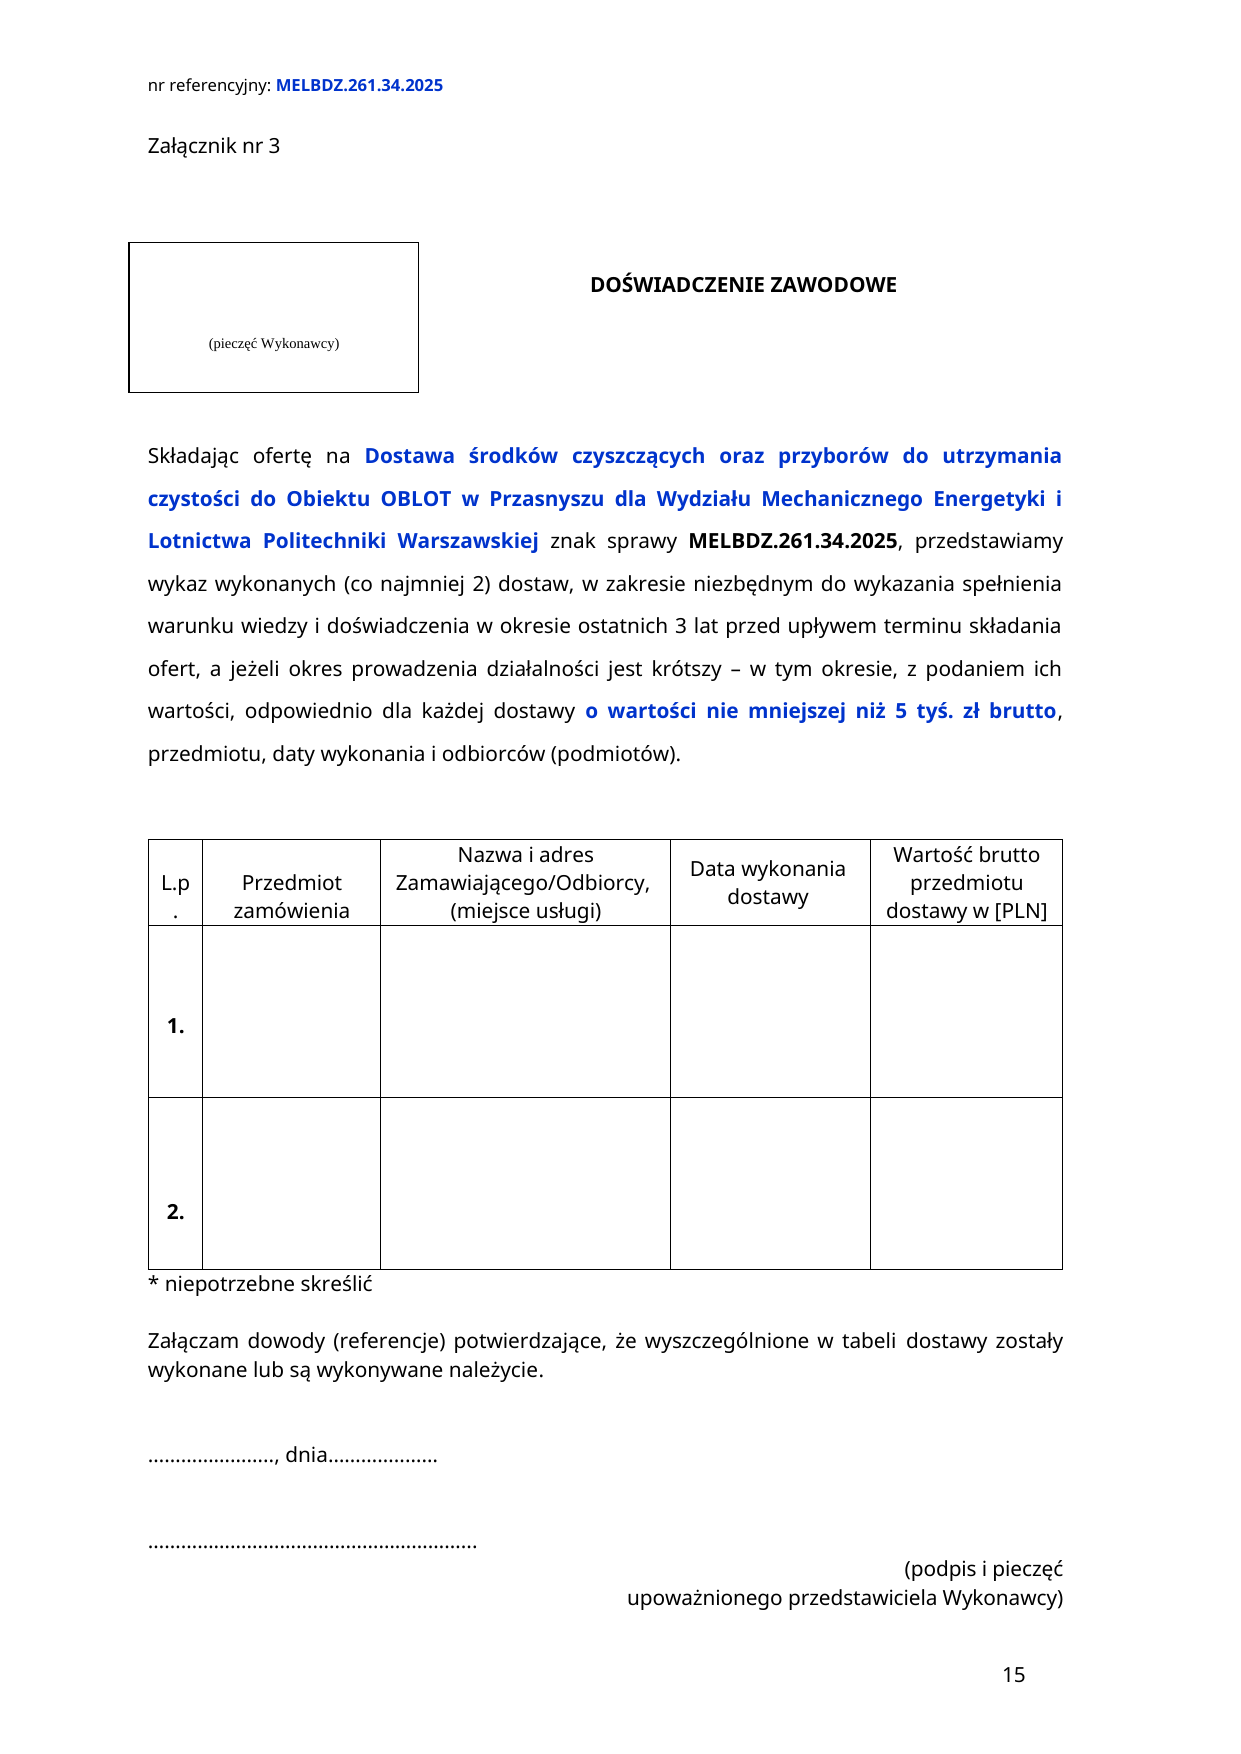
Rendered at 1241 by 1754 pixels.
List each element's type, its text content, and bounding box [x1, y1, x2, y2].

text …………………………………………………... [148, 1497, 1063, 1554]
text (podpis i pieczęć upoważnionego przedstawiciela Wykonawcy) [148, 1554, 1063, 1611]
table_cell 2. [149, 1098, 202, 1268]
text Załącznik nr 3 [148, 131, 1063, 159]
text DOŚWIADCZENIE ZAWODOWE [419, 270, 1063, 298]
text ………………….., dnia…………..…… [148, 1440, 1063, 1468]
text Składając ofertę na Dostawa środków czyszczących oraz przyborów do utrzymania czystości do Obiektu OBLOT w Przasnyszu dla Wydziału Mechanicznego Energetyki i Lotnictwa Politechniki Warszawskiej znak sprawy MELBDZ.261.34.2025, przedstawiamy wykaz wykonanych (co najmniej 2) dostaw, w zakresie niezbędnym do wykazania spełnienia warunku wiedzy i doświadczenia w okresie ostatnich 3 lat przed upływem terminu składania ofert, a jeżeli okres prowadzenia działalności jest krótszy – w tym okresie, z podaniem ich wartości, odpowiednio dla każdej dostawy o wartości nie mniejszej niż 5 tyś. zł brutto, przedmiotu, daty wykonania i odbiorców (podmiotów). [148, 441, 1063, 768]
table_cell [671, 1098, 870, 1268]
table_cell [203, 926, 380, 1097]
table_header Data wykonania dostawy [671, 840, 870, 925]
text Załączam dowody (referencje) potwierdzające, że wyszczególnione w tabeli dostawy zostały wykonane lub są wykonywane należycie. [148, 1326, 1063, 1383]
table_cell [871, 1098, 1062, 1268]
text * niepotrzebne skreślić [148, 1270, 1063, 1298]
table_cell [381, 1098, 670, 1268]
table_cell [671, 926, 870, 1097]
table_cell [871, 926, 1062, 1097]
table_header Nazwa i adres Zamawiającego/Odbiorcy, (miejsce usługi) [381, 840, 670, 925]
table_cell [203, 1098, 380, 1268]
table_header Wartość brutto przedmiotu dostawy w [PLN] [871, 840, 1062, 925]
table_cell [381, 926, 670, 1097]
table_header Przedmiot zamówienia [203, 840, 380, 925]
table_header L.p. [149, 840, 202, 925]
table_cell 1. [149, 926, 202, 1097]
